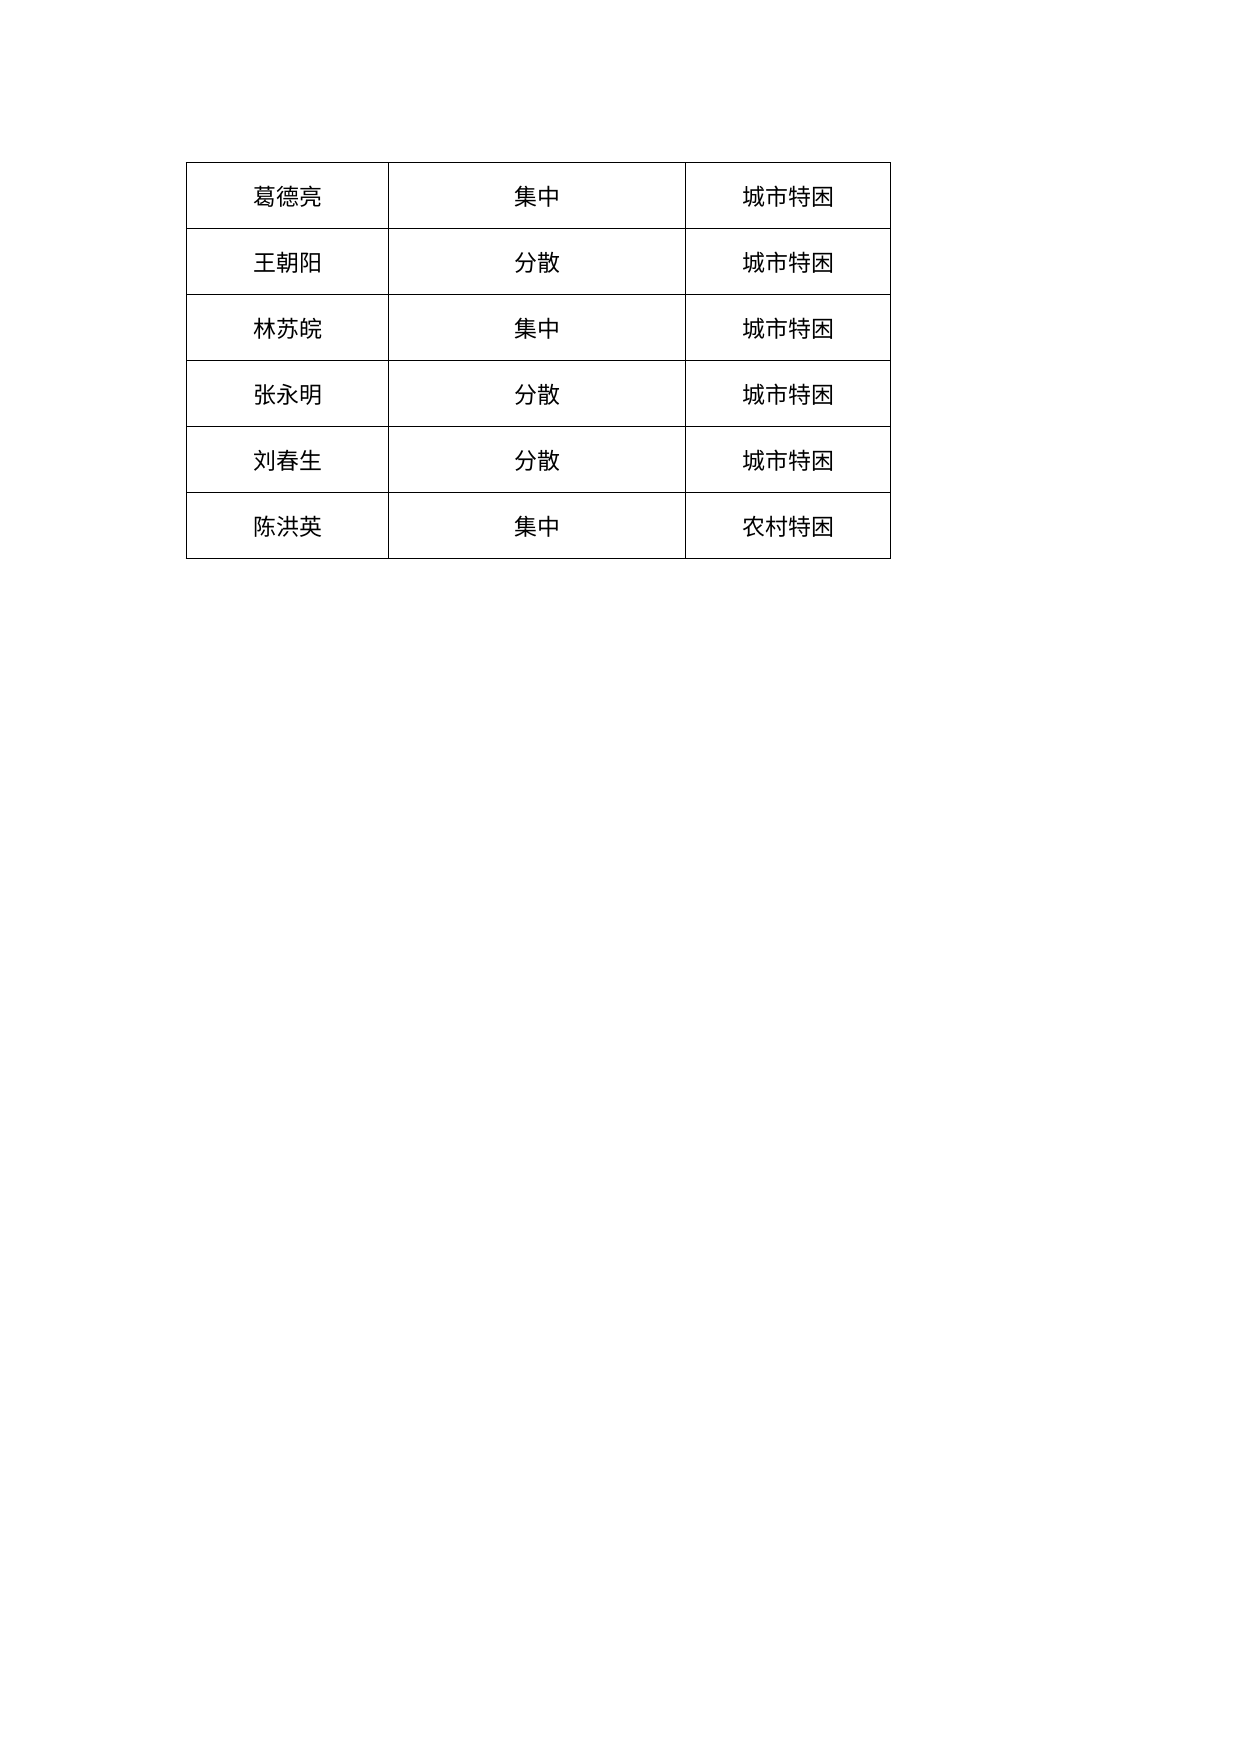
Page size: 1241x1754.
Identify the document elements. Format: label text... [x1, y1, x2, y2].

table_cell 分散 [389, 361, 685, 426]
table_cell 集中 [389, 163, 685, 228]
table_cell 刘春生 [187, 427, 388, 492]
table_cell 城市特困 [686, 427, 890, 492]
table_cell 集中 [389, 295, 685, 360]
table_cell 张永明 [187, 361, 388, 426]
table_cell 城市特困 [686, 229, 890, 294]
table_cell 陈洪英 [187, 493, 388, 558]
table_cell 城市特困 [686, 361, 890, 426]
table_cell 城市特困 [686, 163, 890, 228]
table_cell 葛德亮 [187, 163, 388, 228]
table_cell 农村特困 [686, 493, 890, 558]
table_cell 王朝阳 [187, 229, 388, 294]
table_cell 城市特困 [686, 295, 890, 360]
table_cell 分散 [389, 427, 685, 492]
table_cell 分散 [389, 229, 685, 294]
table_cell 集中 [389, 493, 685, 558]
table_cell 林苏皖 [187, 295, 388, 360]
